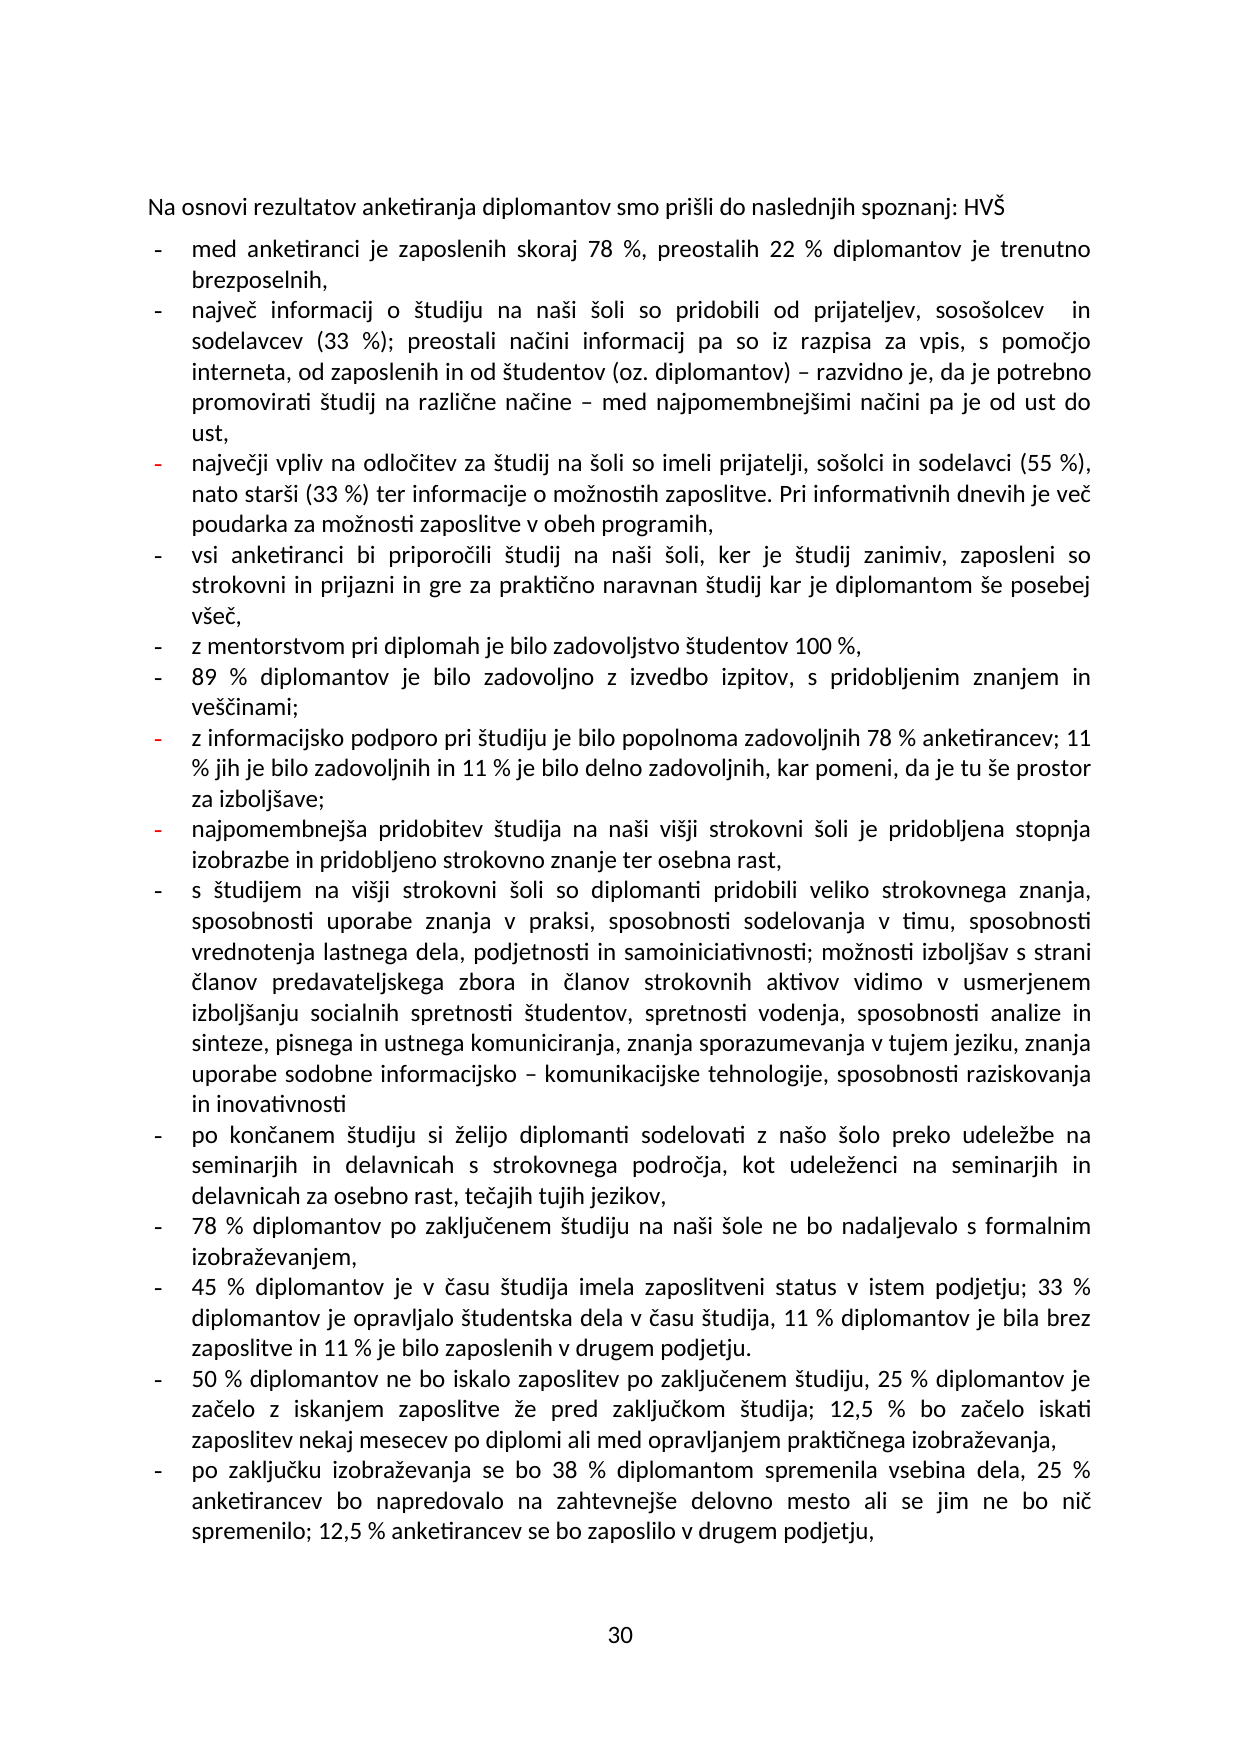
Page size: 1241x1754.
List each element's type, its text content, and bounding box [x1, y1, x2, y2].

list največ informacij o študiju na naši šoli so pridobili od prijateljev, sosošolcev in sodelavcev (33 %); preostali načini informacij pa so iz razpisa za vpis, s pomočjo interneta, od zaposlenih in od študentov (oz. diplomantov) – razvidno je, da je potrebno promovirati študij na različne načine – med najpomembnejšimi načini pa je od ust do ust, [154, 295, 1093, 447]
list 89 % diplomantov je bilo zadovoljno z izvedbo izpitov, s pridobljenim znanjem in veščinami; [154, 661, 1093, 722]
list 78 % diplomantov po zaključenem študiju na naši šole ne bo nadaljevalo s formalnim izobraževanjem, [154, 1210, 1093, 1271]
text Na osnovi rezultatov anketiranja diplomantov smo prišli do naslednjih spoznanj: HVŠ [148, 191, 1093, 221]
list 45 % diplomantov je v času študija imela zaposlitveni status v istem podjetju; 33 % diplomantov je opravljalo študentska dela v času študija, 11 % diplomantov je bila brez zaposlitve in 11 % je bilo zaposlenih v drugem podjetju. [154, 1271, 1093, 1363]
list med anketiranci je zaposlenih skoraj 78 %, preostalih 22 % diplomantov je trenutno brezposelnih, [154, 234, 1093, 295]
list s študijem na višji strokovni šoli so diplomanti pridobili veliko strokovnega znanja, sposobnosti uporabe znanja v praksi, sposobnosti sodelovanja v timu, sposobnosti vrednotenja lastnega dela, podjetnosti in samoiniciativnosti; možnosti izboljšav s strani članov predavateljskega zbora in članov strokovnih aktivov vidimo v usmerjenem izboljšanju socialnih spretnosti študentov, spretnosti vodenja, sposobnosti analize in sinteze, pisnega in ustnega komuniciranja, znanja sporazumevanja v tujem jeziku, znanja uporabe sodobne informacijsko – komunikacijske tehnologije, sposobnosti raziskovanja in inovativnosti [154, 874, 1093, 1119]
list največji vpliv na odločitev za študij na šoli so imeli prijatelji, sošolci in sodelavci (55 %), nato starši (33 %) ter informacije o možnostih zaposlitve. Pri informativnih dnevih je več poudarka za možnosti zaposlitve v obeh programih, [154, 447, 1093, 539]
list z mentorstvom pri diplomah je bilo zadovoljstvo študentov 100 %, [154, 630, 1093, 661]
list najpomembnejša pridobitev študija na naši višji strokovni šoli je pridobljena stopnja izobrazbe in pridobljeno strokovno znanje ter osebna rast, [154, 813, 1093, 874]
list 50 % diplomantov ne bo iskalo zaposlitev po zaključenem študiju, 25 % diplomantov je začelo z iskanjem zaposlitve že pred zaključkom študija; 12,5 % bo začelo iskati zaposlitev nekaj mesecev po diplomi ali med opravljanjem praktičnega izobraževanja, [154, 1363, 1093, 1454]
list po končanem študiju si želijo diplomanti sodelovati z našo šolo preko udeležbe na seminarjih in delavnicah s strokovnega področja, kot udeleženci na seminarjih in delavnicah za osebno rast, tečajih tujih jezikov, [154, 1119, 1093, 1210]
list po zaključku izobraževanja se bo 38 % diplomantom spremenila vsebina dela, 25 % anketirancev bo napredovalo na zahtevnejše delovno mesto ali se jim ne bo nič spremenilo; 12,5 % anketirancev se bo zaposlilo v drugem podjetju, [154, 1454, 1093, 1546]
list vsi anketiranci bi priporočili študij na naši šoli, ker je študij zanimiv, zaposleni so strokovni in prijazni in gre za praktično naravnan študij kar je diplomantom še posebej všeč, [154, 539, 1093, 630]
list z informacijsko podporo pri študiju je bilo popolnoma zadovoljnih 78 % anketirancev; 11 % jih je bilo zadovoljnih in 11 % je bilo delno zadovoljnih, kar pomeni, da je tu še prostor za izboljšave; [154, 722, 1093, 813]
